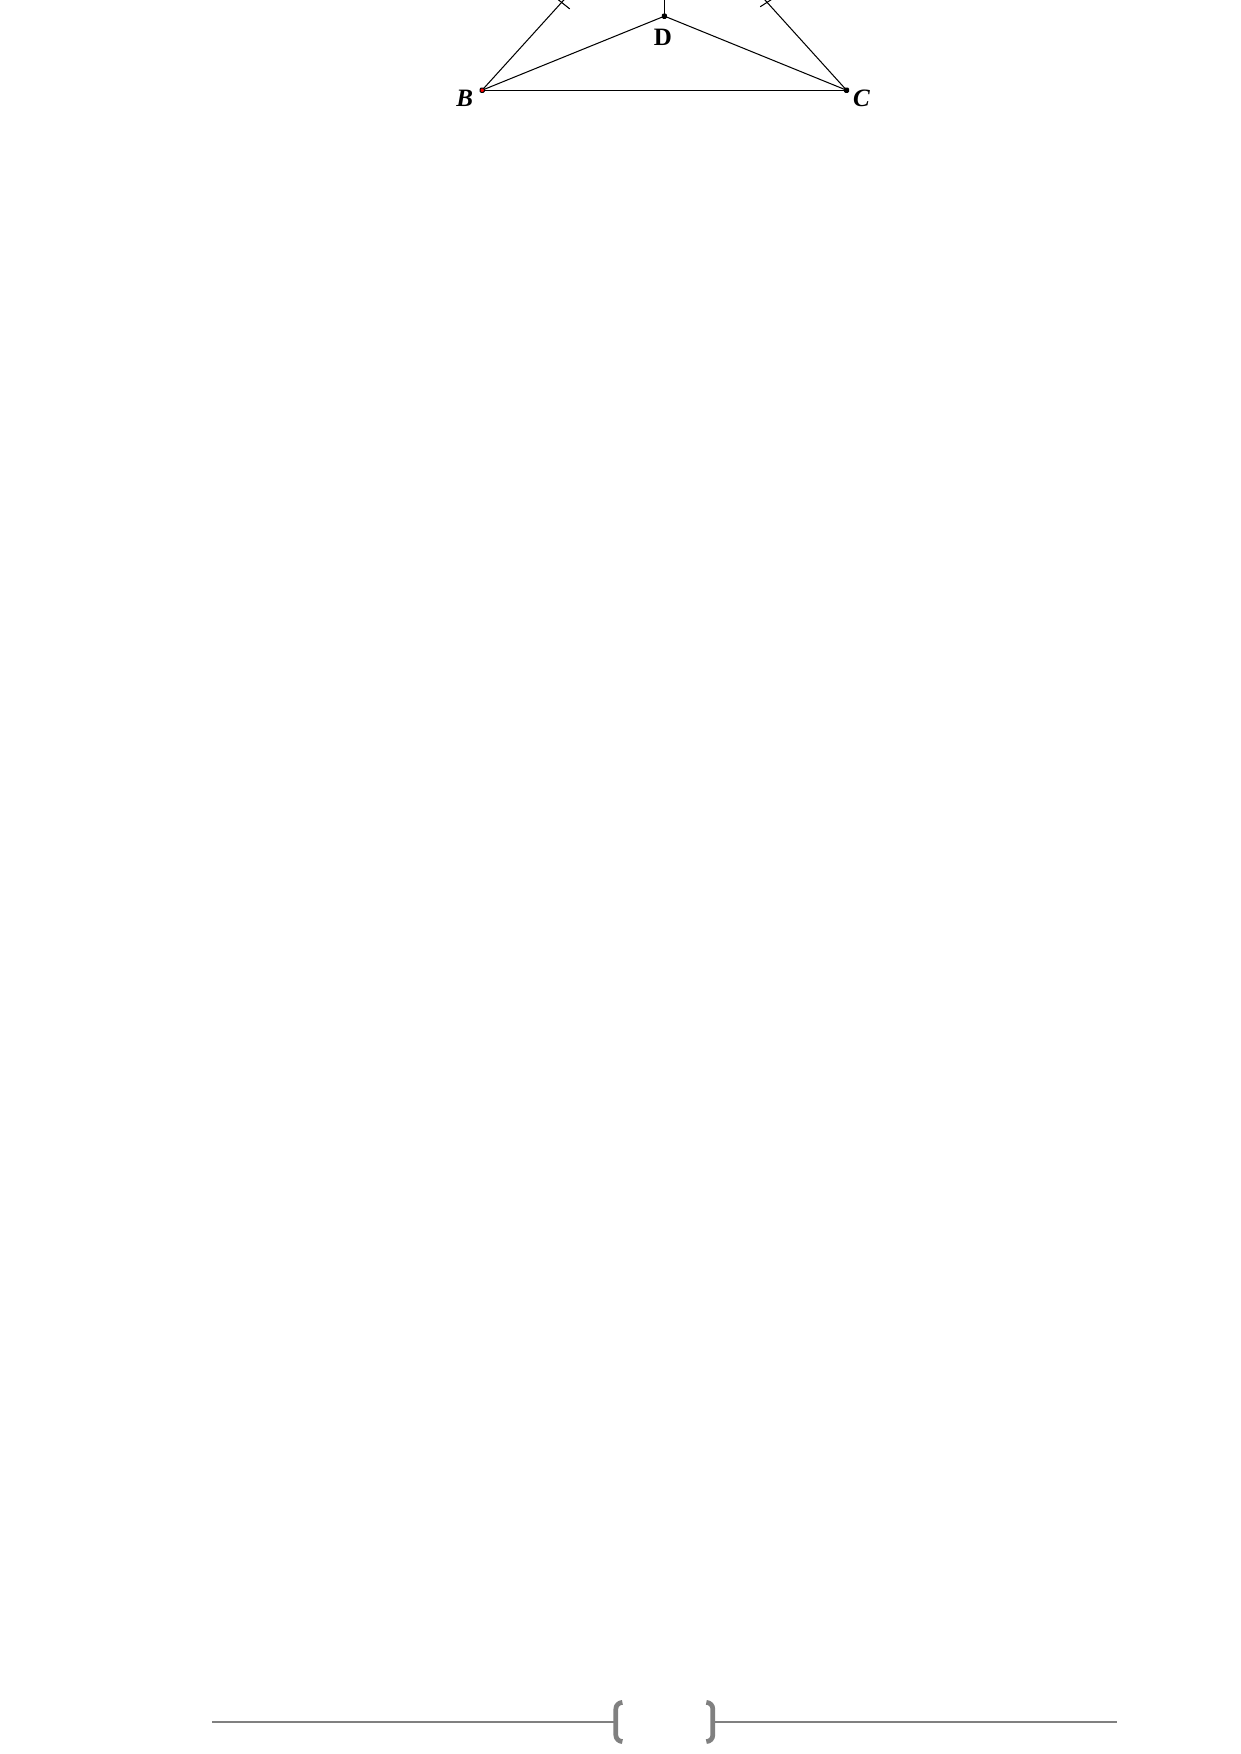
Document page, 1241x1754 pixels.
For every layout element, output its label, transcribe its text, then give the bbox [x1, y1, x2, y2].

text B C [456, 83, 1207, 112]
